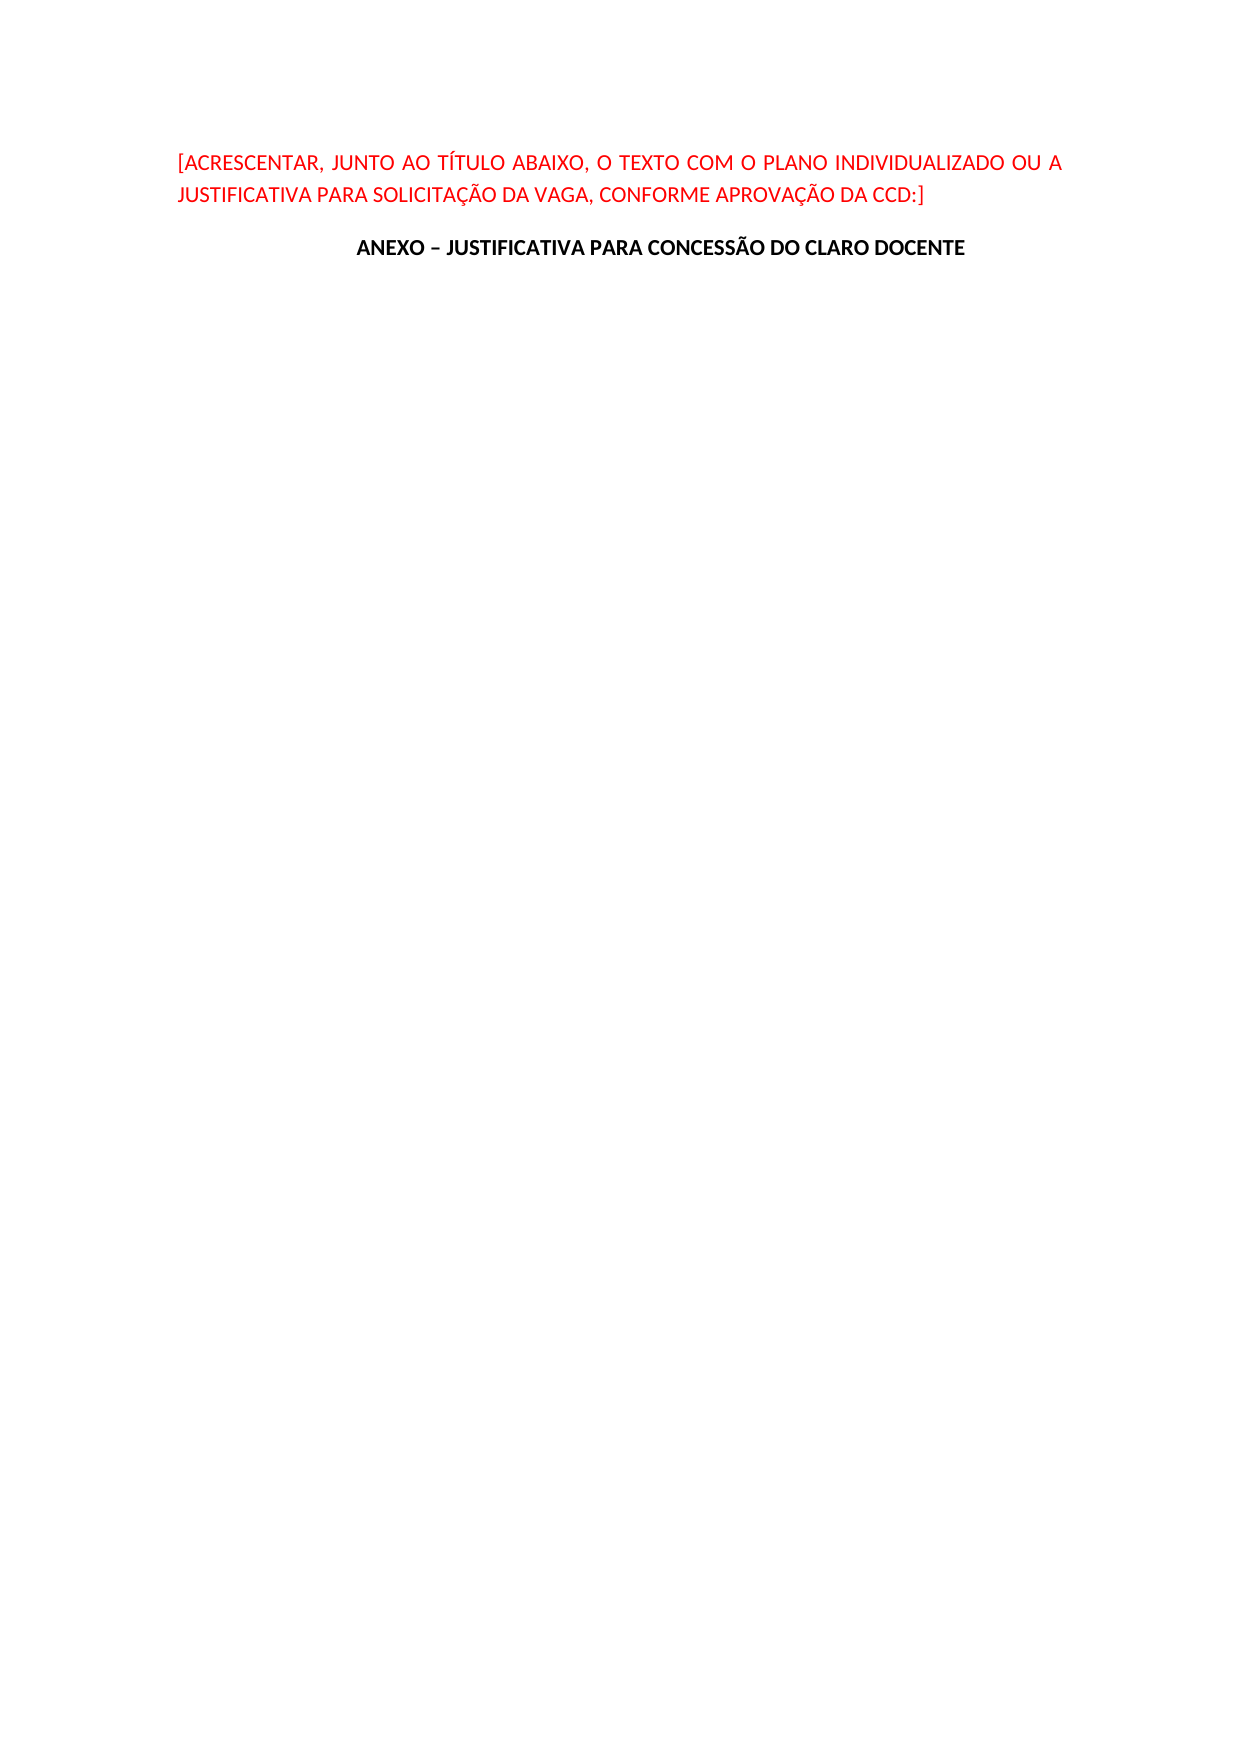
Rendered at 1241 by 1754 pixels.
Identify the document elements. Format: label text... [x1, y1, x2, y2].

text [ACRESCENTAR, JUNTO AO TÍTULO ABAIXO, O TEXTO COM O PLANO INDIVIDUALIZADO OU A JUSTIFICATIVA PARA SOLICITAÇÃO DA VAGA, CONFORME APROVAÇÃO DA CCD:] [177, 148, 1063, 208]
list ANEXO – JUSTIFICATIVA PARA CONCESSÃO DO CLARO DOCENTE [259, 233, 1063, 261]
